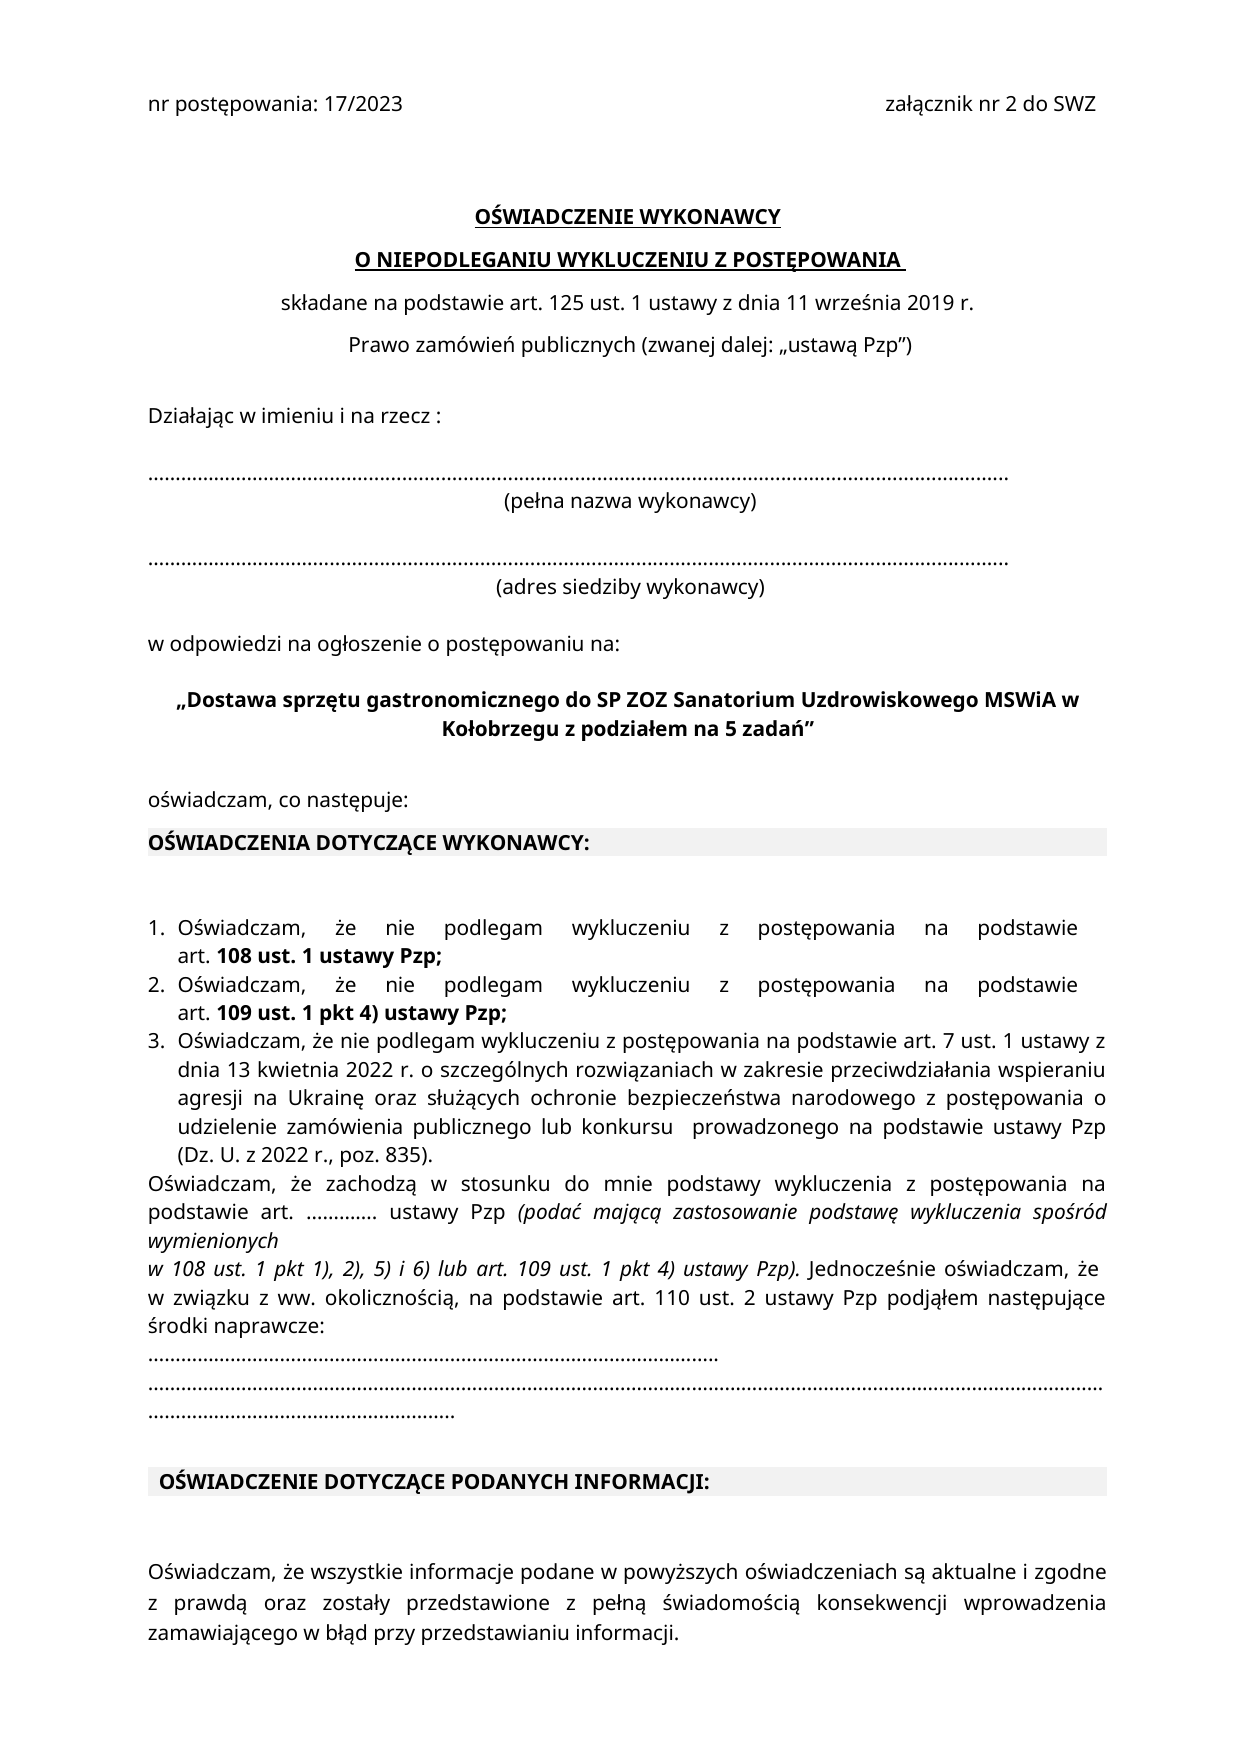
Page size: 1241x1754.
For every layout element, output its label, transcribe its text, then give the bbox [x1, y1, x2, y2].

text …………………………............................................................................................................................. [148, 458, 1107, 487]
text „Dostawa sprzętu gastronomicznego do SP ZOZ Sanatorium Uzdrowiskowego MSWiA w Kołobrzegu z podziałem na 5 zadań” [148, 686, 1107, 742]
text Oświadczam, że zachodzą w stosunku do mnie podstawy wykluczenia z postępowania na podstawie art. …………. ustawy Pzp (podać mającą zastosowanie podstawę wykluczenia spośród wymienionych w 108 ust. 1 pkt 1), 2), 5) i 6) lub art. 109 ust. 1 pkt 4) ustawy Pzp). Jednocześnie oświadczam, że w związku z ww. okolicznością, na podstawie art. 110 ust. 2 ustawy Pzp podjąłem następujące środki naprawcze: [148, 1169, 1107, 1339]
text OŚWIADCZENIA DOTYCZĄCE WYKONAWCY: [148, 828, 1107, 856]
text O NIEPODLEGANIU WYKLUCZENIU Z POSTĘPOWANIA [148, 245, 1107, 273]
text nr postępowania: 17/2023 załącznik nr 2 do SWZ [148, 89, 1107, 117]
text …………………………............................................................................................................................. [148, 543, 1107, 572]
text składane na podstawie art. 125 ust. 1 ustawy z dnia 11 września 2019 r. [148, 288, 1107, 316]
text Działając w imieniu i na rzecz : [148, 401, 1107, 430]
text …………………………………………………………………………………………..………………………………………………………………………………………………………………………………………………………………………………………………………….. [148, 1339, 1107, 1425]
text (adres siedziby wykonawcy) [148, 572, 1107, 600]
text Oświadczam, że wszystkie informacje podane w powyższych oświadczeniach są aktualne i zgodne z prawdą oraz zostały przedstawione z pełną świadomością konsekwencji wprowadzenia zamawiającego w błąd przy przedstawianiu informacji. [148, 1557, 1107, 1647]
text Prawo zamówień publicznych (zwanej dalej: „ustawą Pzp”) [148, 330, 1107, 359]
list Oświadczam, że nie podlegam wykluczeniu z postępowania na podstawie art. 108 ust. 1 ustawy Pzp; [148, 913, 1107, 970]
text w odpowiedzi na ogłoszenie o postępowaniu na: [148, 629, 1107, 657]
list Oświadczam, że nie podlegam wykluczeniu z postępowania na podstawie art. 7 ust. 1 ustawy z dnia 13 kwietnia 2022 r. o szczególnych rozwiązaniach w zakresie przeciwdziałania wspieraniu agresji na Ukrainę oraz służących ochronie bezpieczeństwa narodowego z postępowania o udzielenie zamówienia publicznego lub konkursu prowadzonego na podstawie ustawy Pzp (Dz. U. z 2022 r., poz. 835). [148, 1027, 1107, 1169]
list Oświadczam, że nie podlegam wykluczeniu z postępowania na podstawie art. 109 ust. 1 pkt 4) ustawy Pzp; [148, 970, 1107, 1027]
text (pełna nazwa wykonawcy) [148, 487, 1107, 515]
text oświadczam, co następuje: [148, 785, 1107, 813]
text OŚWIADCZENIE DOTYCZĄCE PODANYCH INFORMACJI: [148, 1467, 1107, 1496]
text OŚWIADCZENIE WYKONAWCY [148, 202, 1107, 231]
